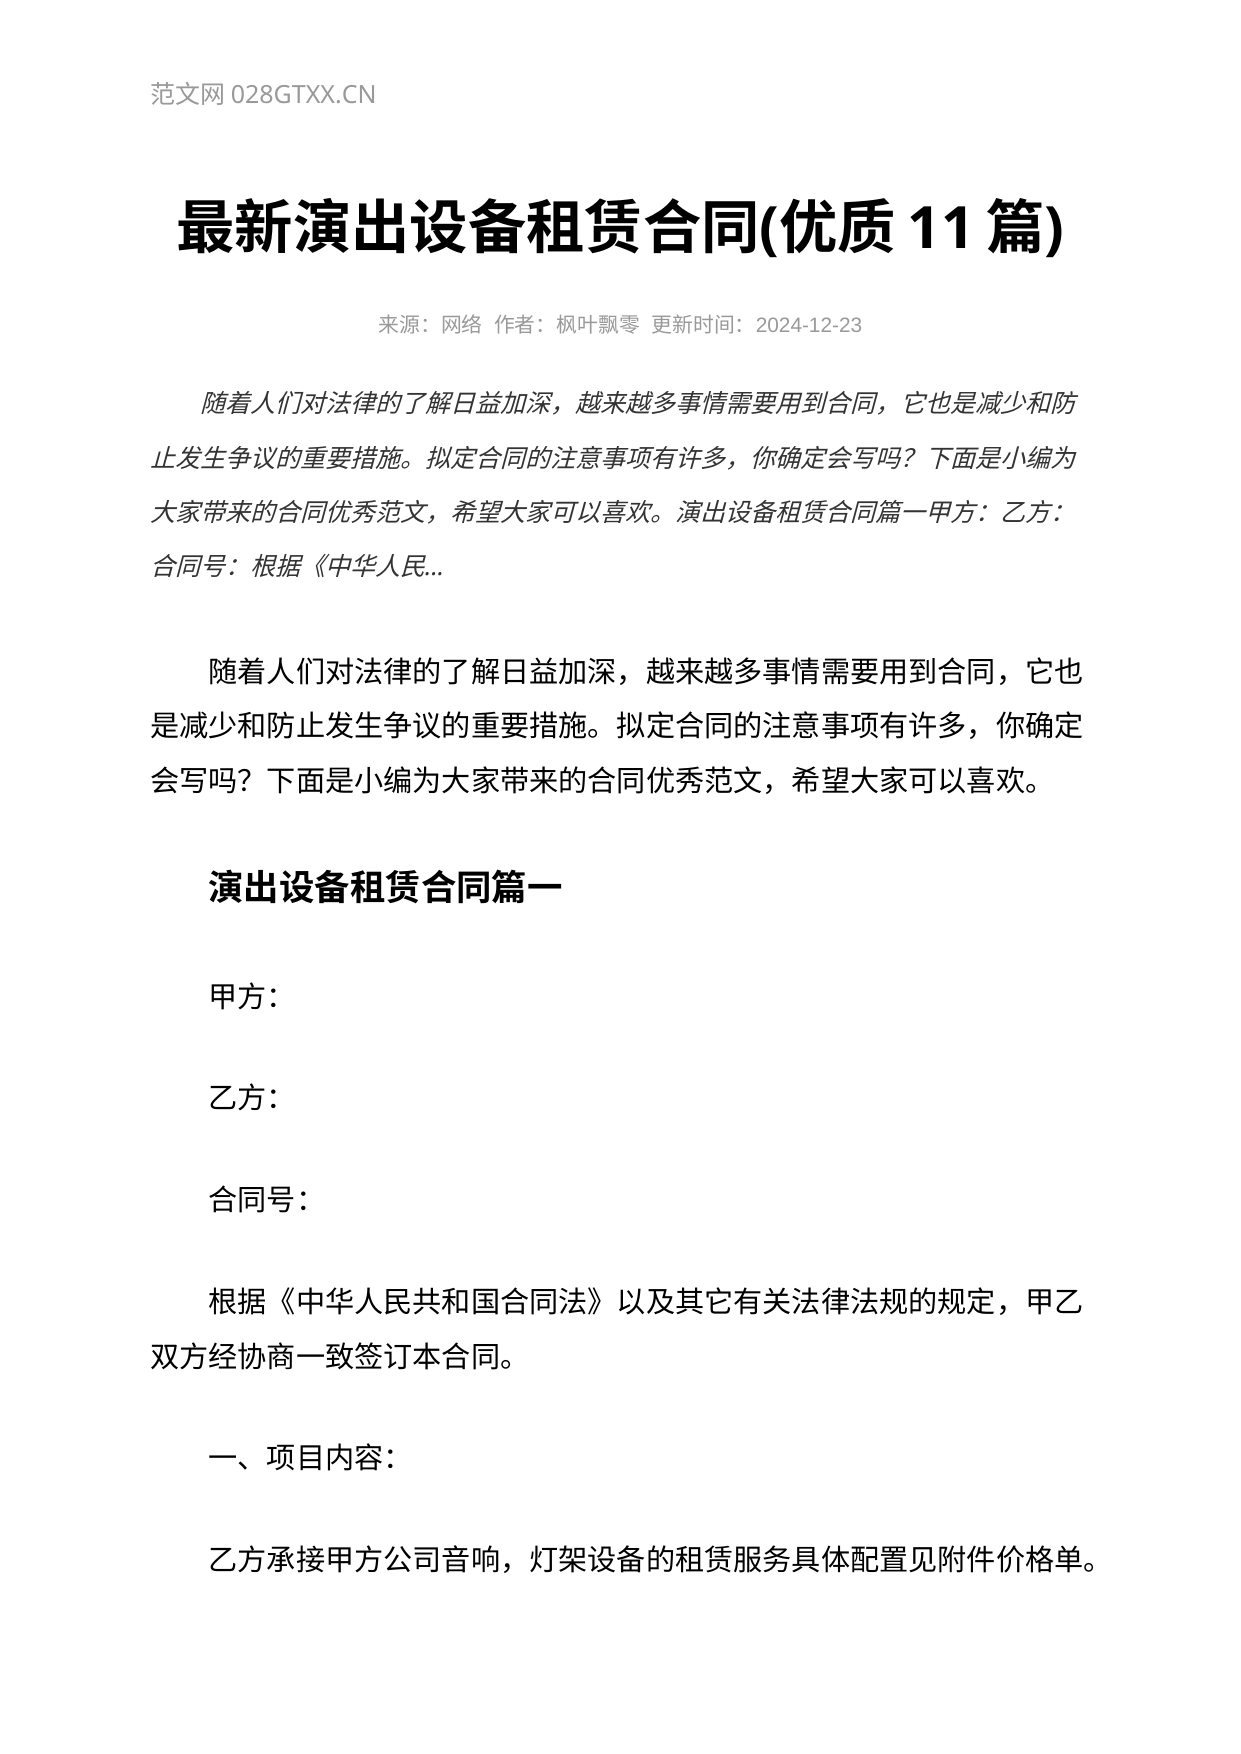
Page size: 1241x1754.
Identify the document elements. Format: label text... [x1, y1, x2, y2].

subtitle 最新演出设备租赁合同(优质11篇) [150, 181, 1090, 266]
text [150, 1537, 1090, 1579]
text 随着人们对法律的了解日益加深，越来越多事情需要用到合同，它也是减少和防止发生争议的重要措施。拟定合同的注意事项有许多，你确定会写吗？下面是小编为大家带来的合同优秀范文，希望大家可以喜欢。演出设备租赁合同篇一甲方：乙方：合同号：根据《中华人民... [150, 384, 1090, 583]
text 随着人们对法律的了解日益加深，越来越多事情需要用到合同，它也是减少和防止发生争议的重要措施。拟定合同的注意事项有许多，你确定会写吗？下面是小编为大家带来的合同优秀范文，希望大家可以喜欢。 [150, 648, 1090, 800]
text 根据《中华人民共和国合同法》以及其它有关法律法规的规定，甲乙双方经协商一致签订本合同。 [150, 1278, 1090, 1376]
text 合同号： [150, 1177, 1090, 1219]
text 乙方： [150, 1075, 1090, 1117]
text 甲方： [150, 973, 1090, 1015]
text 演出设备租赁合同篇一 [150, 860, 1090, 911]
text 来源：网络 作者：枫叶飘零 更新时间：2024-12-23 [150, 313, 1090, 337]
text 一、项目内容： [150, 1435, 1090, 1477]
